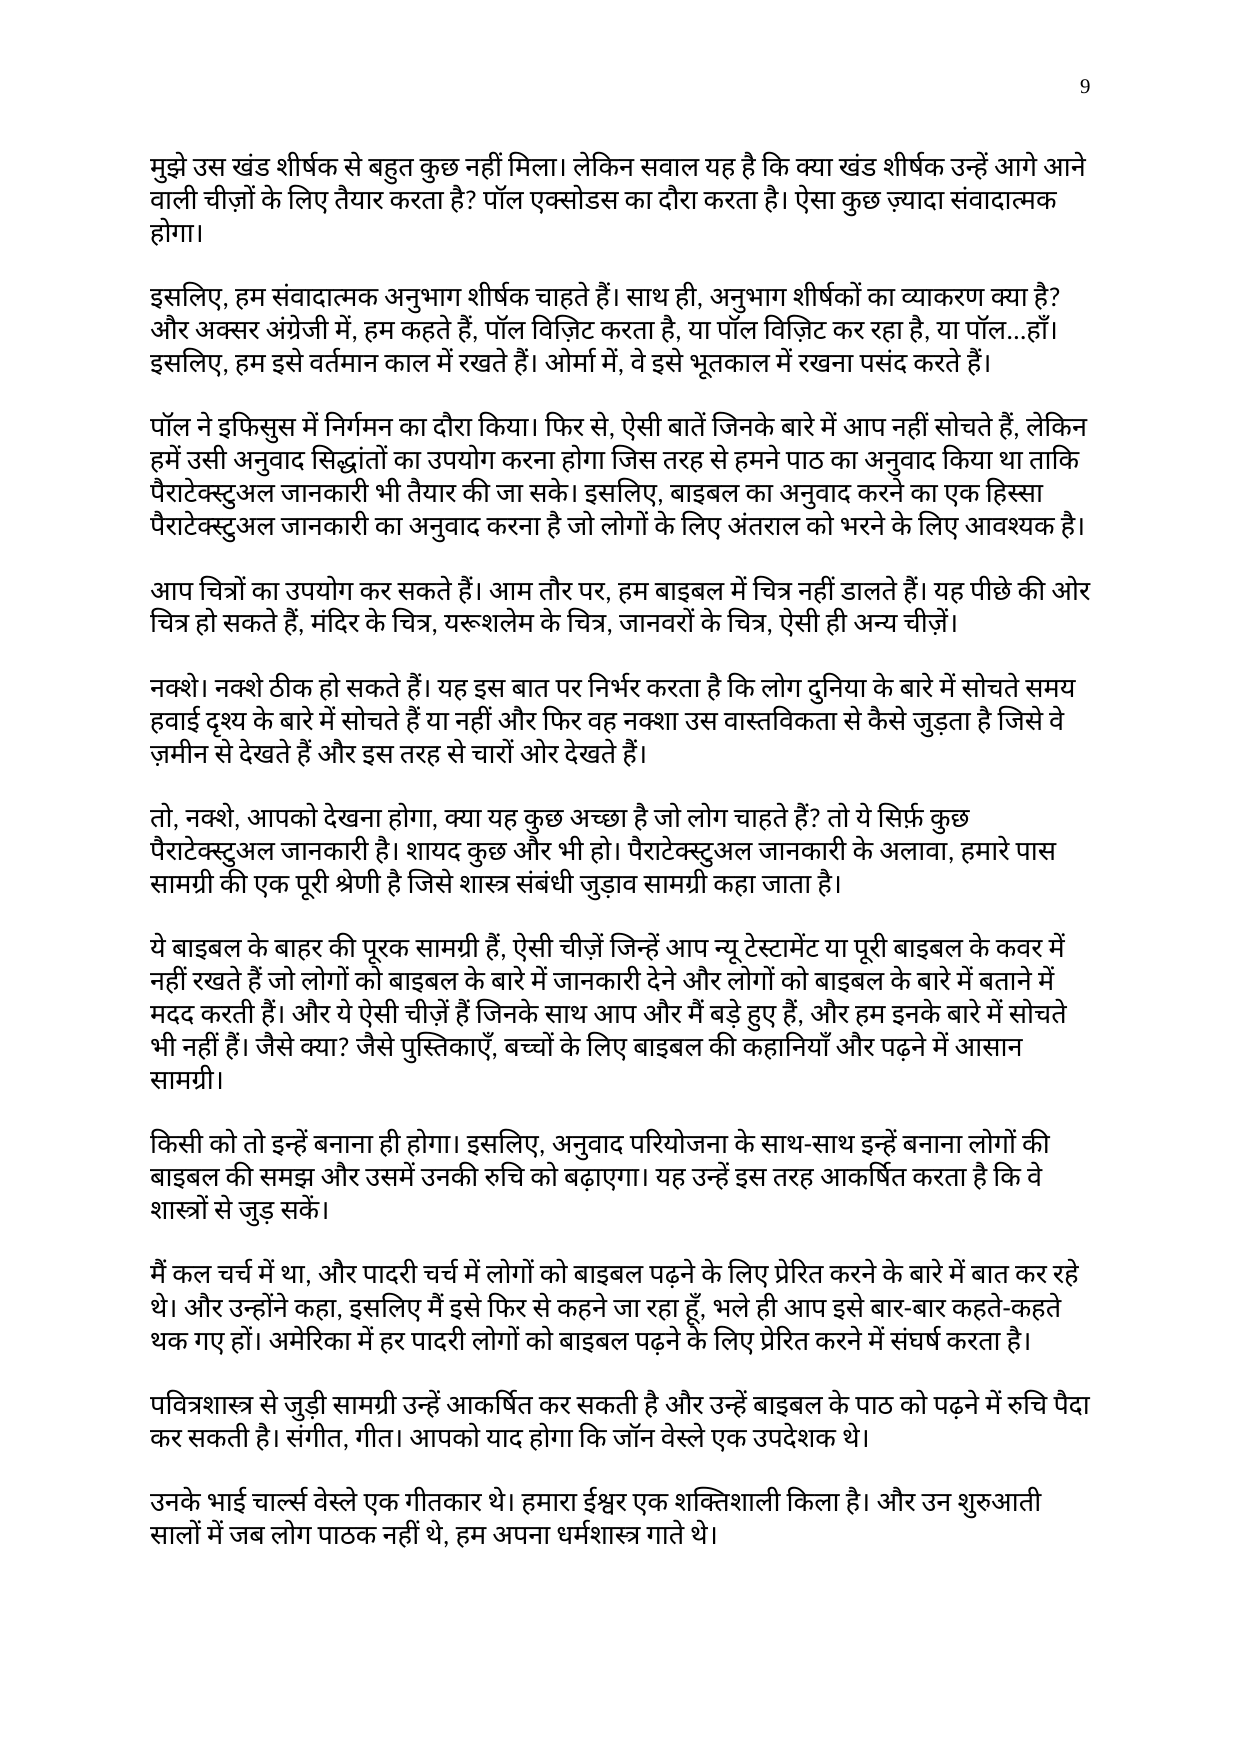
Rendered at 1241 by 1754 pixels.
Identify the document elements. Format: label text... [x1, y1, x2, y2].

text ये बाइबल के बाहर की पूरक सामग्री हैं, ऐसी चीज़ें जिन्हें आप न्यू टेस्टामेंट या पूरी बाइबल के कवर में नहीं रखते हैं जो लोगों को बाइबल के बारे में जानकारी देने और लोगों को बाइबल के बारे में बताने में मदद करती हैं। और ये ऐसी चीज़ें हैं जिनके साथ आप और मैं बड़े हुए हैं, और हम इनके बारे में सोचते भी नहीं हैं। जैसे क्या? जैसे पुस्तिकाएँ, बच्चों के लिए बाइबल की कहानियाँ और पढ़ने में आसान सामग्री। [150, 931, 1090, 1096]
text उनके भाई चार्ल्स वेस्ले एक गीतकार थे। हमारा ईश्वर एक शक्तिशाली किला है। और उन शुरुआती सालों में जब लोग पाठक नहीं थे, हम अपना धर्मशास्त्र गाते थे। [150, 1485, 1090, 1551]
text पवित्रशास्त्र से जुड़ी सामग्री उन्हें आकर्षित कर सकती है और उन्हें बाइबल के पाठ को पढ़ने में रुचि पैदा कर सकती है। संगीत, गीत। आपको याद होगा कि जॉन वेस्ले एक उपदेशक थे। [150, 1388, 1090, 1454]
text इसलिए, हम संवादात्मक अनुभाग शीर्षक चाहते हैं। साथ ही, अनुभाग शीर्षकों का व्याकरण क्या है? और अक्सर अंग्रेजी में, हम कहते हैं, पॉल विज़िट करता है, या पॉल विज़िट कर रहा है, या पॉल...हाँ। इसलिए, हम इसे वर्तमान काल में रखते हैं। ओर्मा में, वे इसे भूतकाल में रखना पसंद करते हैं। [150, 280, 1090, 379]
text तो, नक्शे, आपको देखना होगा, क्या यह कुछ अच्छा है जो लोग चाहते हैं? तो ये सिर्फ़ कुछ पैराटेक्स्टुअल जानकारी है। शायद कुछ और भी हो। पैराटेक्स्टुअल जानकारी के अलावा, हमारे पास सामग्री की एक पूरी श्रेणी है जिसे शास्त्र संबंधी जुड़ाव सामग्री कहा जाता है। [150, 801, 1090, 900]
text आप चित्रों का उपयोग कर सकते हैं। आम तौर पर, हम बाइबल में चित्र नहीं डालते हैं। यह पीछे की ओर चित्र हो सकते हैं, मंदिर के चित्र, यरूशलेम के चित्र, जानवरों के चित्र, ऐसी ही अन्य चीज़ें। [150, 574, 1090, 640]
text नक्शे। नक्शे ठीक हो सकते हैं। यह इस बात पर निर्भर करता है कि लोग दुनिया के बारे में सोचते समय हवाई दृश्य के बारे में सोचते हैं या नहीं और फिर वह नक्शा उस वास्तविकता से कैसे जुड़ता है जिसे वे ज़मीन से देखते हैं और इस तरह से चारों ओर देखते हैं। [150, 671, 1090, 770]
text मैं कल चर्च में था, और पादरी चर्च में लोगों को बाइबल पढ़ने के लिए प्रेरित करने के बारे में बात कर रहे थे। और उन्होंने कहा, इसलिए मैं इसे फिर से कहने जा रहा हूँ, भले ही आप इसे बार-बार कहते-कहते थक गए हों। अमेरिका में हर पादरी लोगों को बाइबल पढ़ने के लिए प्रेरित करने में संघर्ष करता है। [150, 1258, 1090, 1357]
text किसी को तो इन्हें बनाना ही होगा। इसलिए, अनुवाद परियोजना के साथ-साथ इन्हें बनाना लोगों की बाइबल की समझ और उसमें उनकी रुचि को बढ़ाएगा। यह उन्हें इस तरह आकर्षित करता है कि वे शास्त्रों से जुड़ सकें। [150, 1127, 1090, 1227]
text पॉल ने इफिसुस में निर्गमन का दौरा किया। फिर से, ऐसी बातें जिनके बारे में आप नहीं सोचते हैं, लेकिन हमें उसी अनुवाद सिद्धांतों का उपयोग करना होगा जिस तरह से हमने पाठ का अनुवाद किया था ताकि पैराटेक्स्टुअल जानकारी भी तैयार की जा सके। इसलिए, बाइबल का अनुवाद करने का एक हिस्सा पैराटेक्स्टुअल जानकारी का अनुवाद करना है जो लोगों के लिए अंतराल को भरने के लिए आवश्यक है। [150, 410, 1090, 542]
text मुझे उस खंड शीर्षक से बहुत कुछ नहीं मिला। लेकिन सवाल यह है कि क्या खंड शीर्षक उन्हें आगे आने वाली चीज़ों के लिए तैयार करता है? पॉल एक्सोडस का दौरा करता है। ऐसा कुछ ज़्यादा संवादात्मक होगा। [150, 150, 1090, 249]
